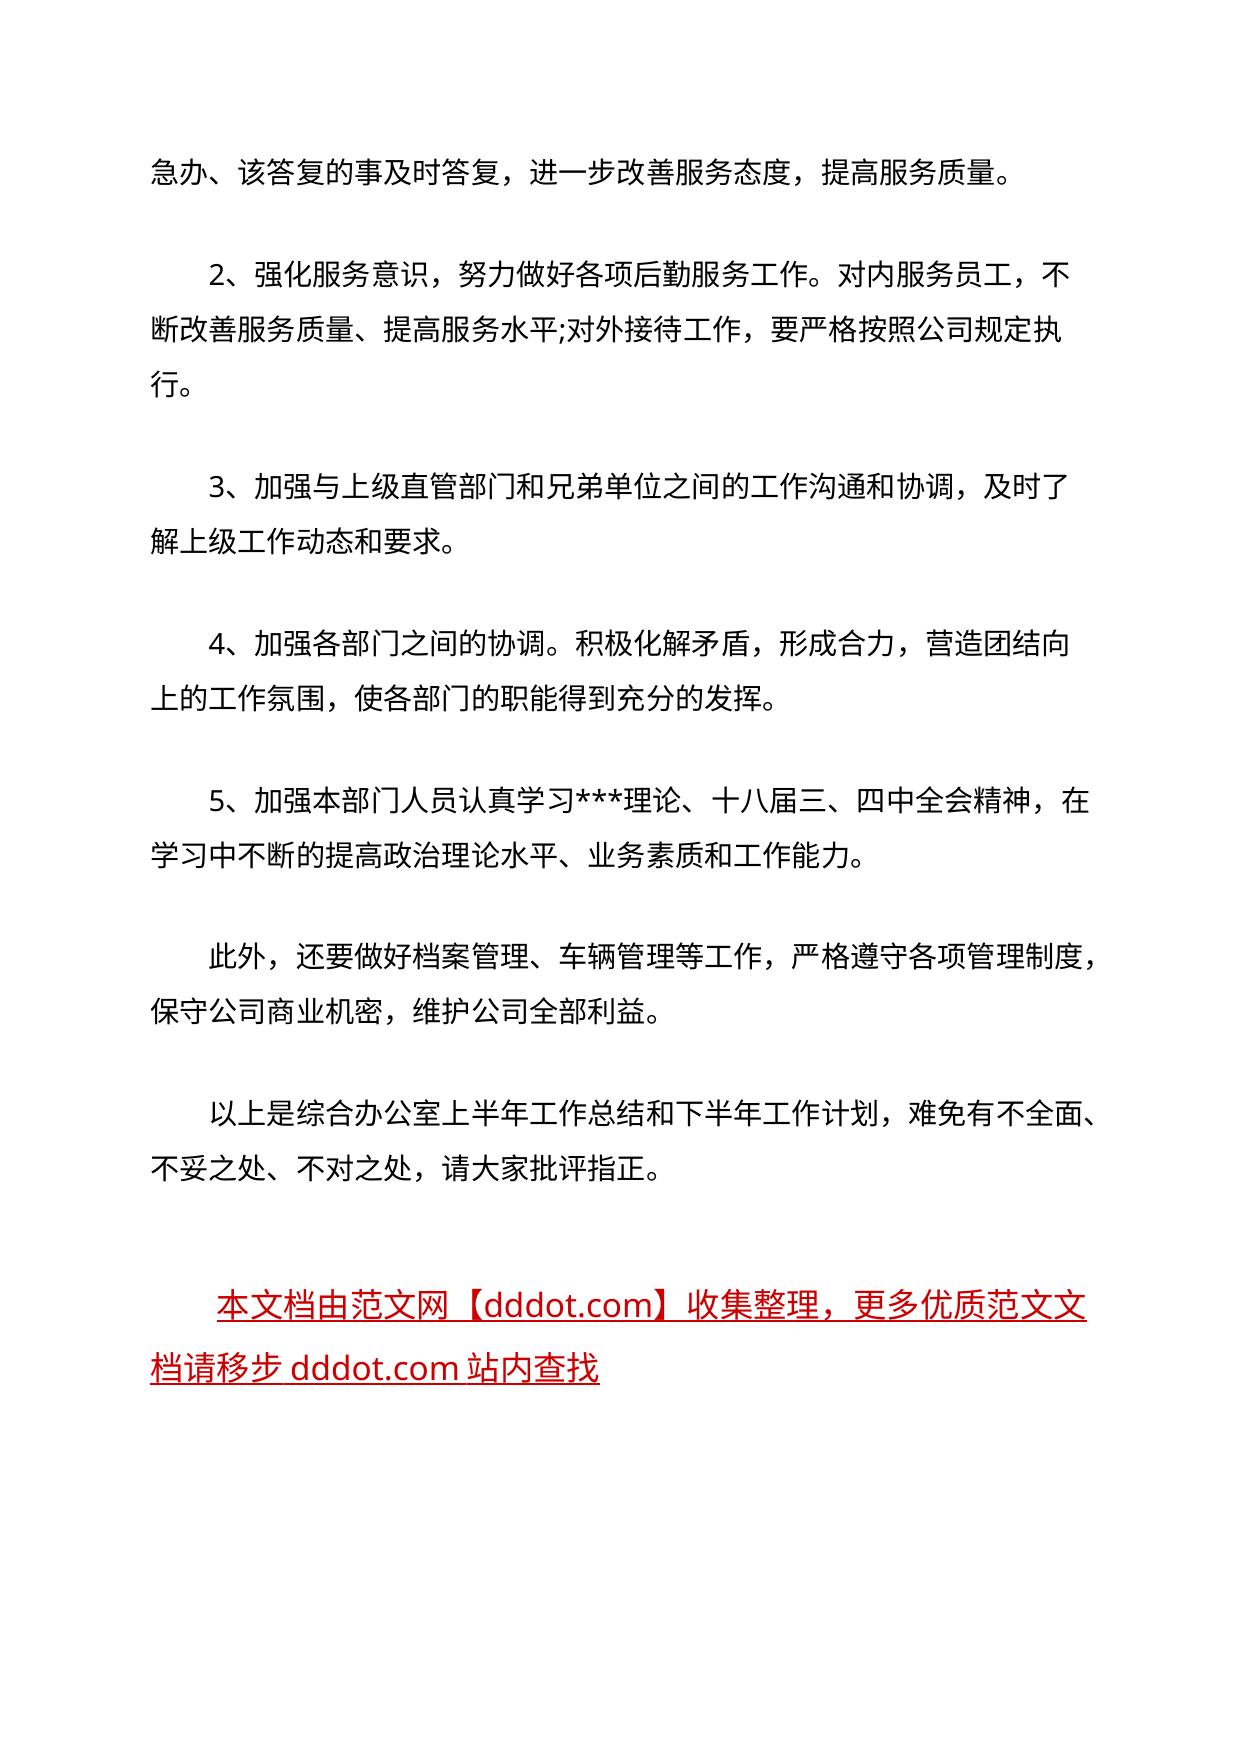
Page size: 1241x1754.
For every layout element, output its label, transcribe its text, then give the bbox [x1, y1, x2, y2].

text 本文档由范文网【dddot.com】收集整理，更多优质范文文档请移步dddot.com站内查找 [150, 1278, 1090, 1390]
text 以上是综合办公室上半年工作总结和下半年工作计划，难免有不全面、不妥之处、不对之处，请大家批评指正。 [150, 1091, 1090, 1188]
text 2、强化服务意识，努力做好各项后勤服务工作。对内服务员工，不断改善服务质量、提高服务水平;对外接待工作，要严格按照公司规定执行。 [150, 252, 1090, 404]
text 4、加强各部门之间的协调。积极化解矛盾，形成合力，营造团结向上的工作氛围，使各部门的职能得到充分的发挥。 [150, 620, 1090, 718]
text 此外，还要做好档案管理、车辆管理等工作，严格遵守各项管理制度，保守公司商业机密，维护公司全部利益。 [150, 934, 1090, 1031]
text 3、加强与上级直管部门和兄弟单位之间的工作沟通和协调，及时了解上级工作动态和要求。 [150, 463, 1090, 561]
text 5、加强本部门人员认真学习***理论、十八届三、四中全会精神，在学习中不断的提高政治理论水平、业务素质和工作能力。 [150, 777, 1090, 874]
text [150, 150, 1090, 192]
